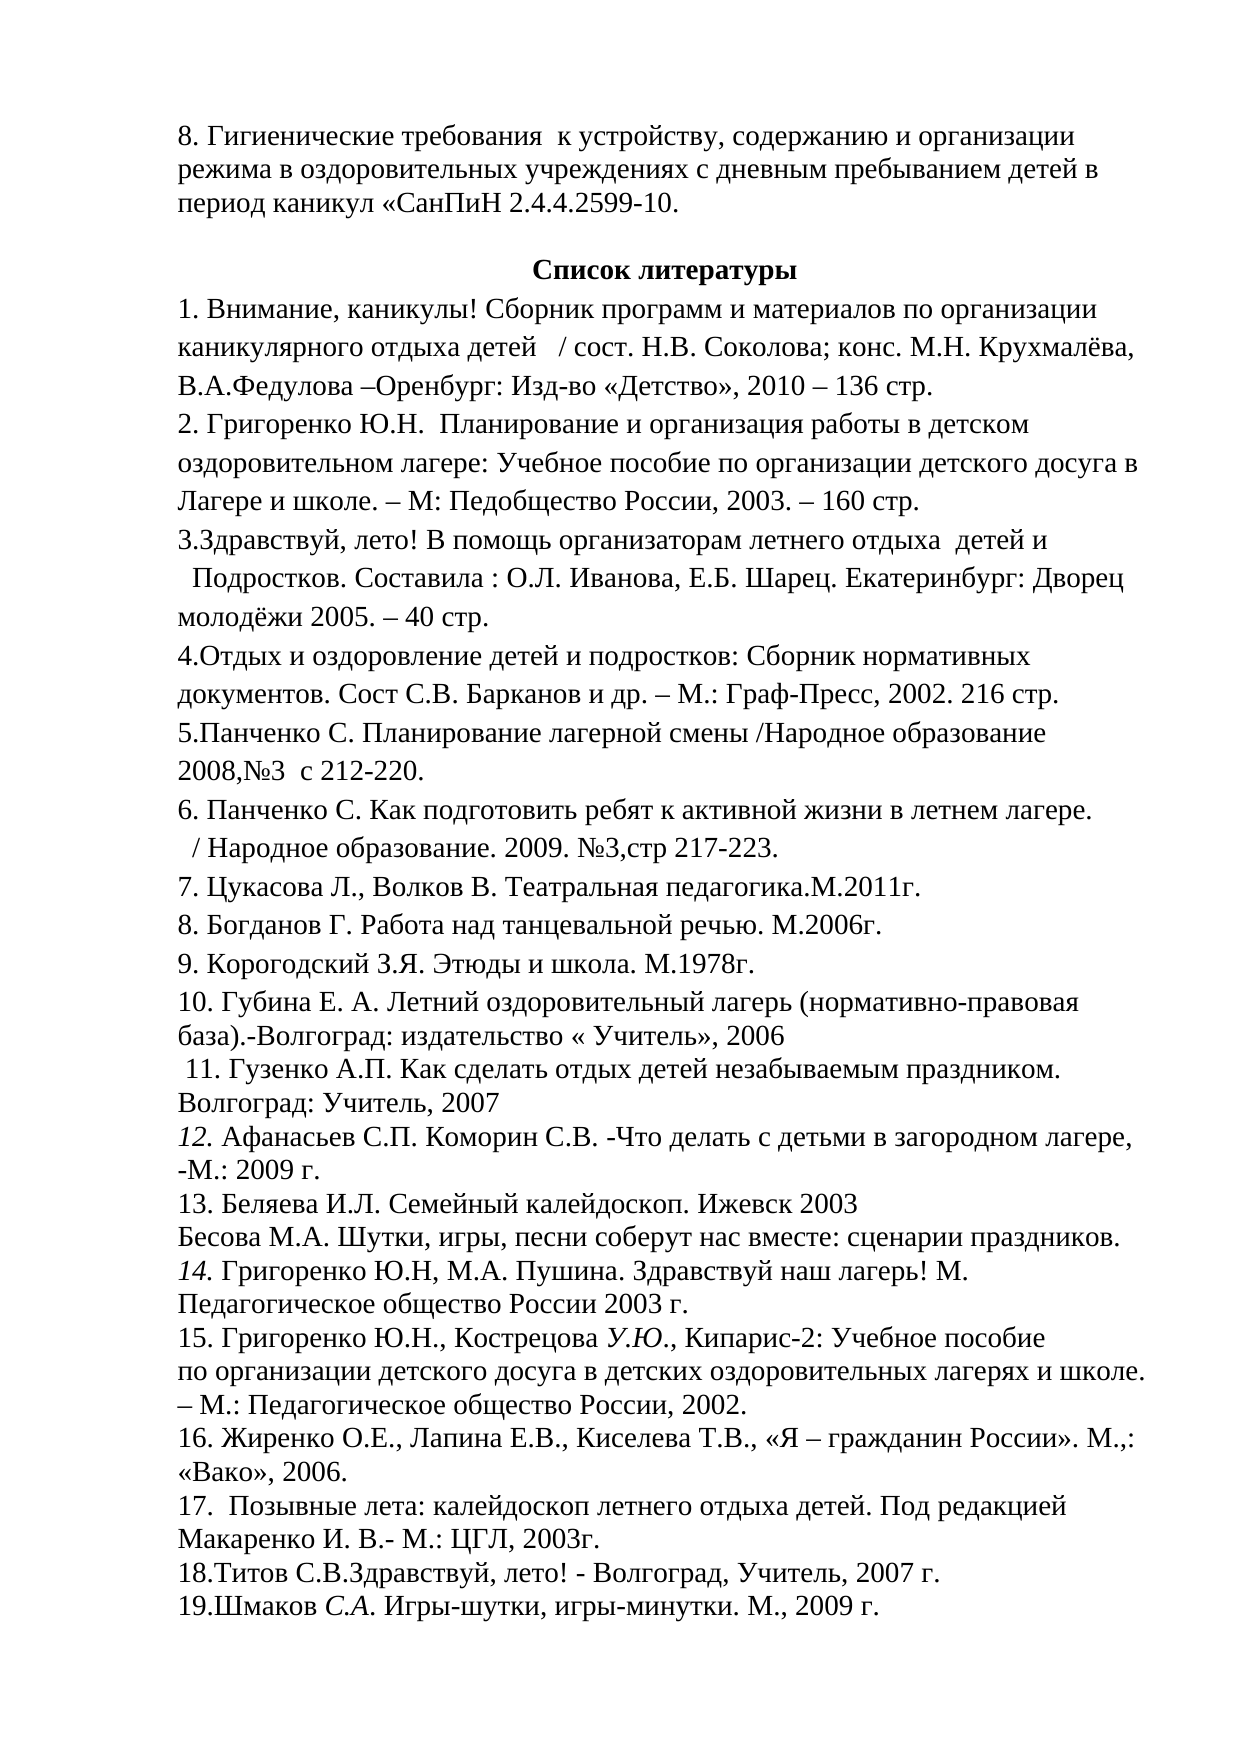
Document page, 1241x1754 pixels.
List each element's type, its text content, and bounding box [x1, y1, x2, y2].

text -М.: 2009 г. [177, 1152, 1152, 1186]
text 17. Позывные лета: калейдоскоп летнего отдыха детей. Под редакцией Макаренко И. В.- М.: ЦГЛ, 2003г. [177, 1488, 1152, 1555]
text Лагере и школе. – М: Педобщество России, 2003. – 160 стр. [177, 483, 1152, 517]
text 3.Здравствуй, лето! В помощь организаторам летнего отдыха детей и [177, 522, 1152, 556]
text 6. Панченко С. Как подготовить ребят к активной жизни в летнем лагере. [177, 792, 1152, 825]
text 15. Григоренко Ю.Н., Кострецова У.Ю., Кипарис-2: Учебное пособие по организации детского досуга в детских оздоровительных лагерях и школе. – М.: Педагогическое общество России, 2002. [177, 1320, 1152, 1421]
text 14. Григоренко Ю.Н, М.А. Пушина. Здравствуй наш лагерь! М. Педагогическое общество России 2003 г. [177, 1253, 1152, 1320]
text 13. Беляева И.Л. Семейный калейдоскоп. Ижевск 2003 [177, 1186, 1152, 1219]
text 18.Титов С.В.Здравствуй, лето! - Волгоград, Учитель, 2007 г. [177, 1555, 1152, 1588]
text Подростков. Составила : О.Л. Иванова, Е.Б. Шарец. Екатеринбург: Дворец молодёжи 2005. – 40 стр. [177, 561, 1152, 633]
text 4.Отдых и оздоровление детей и подростков: Сборник нормативных документов. Сост С.В. Барканов и др. – М.: Граф-Пресс, 2002. 216 стр. [177, 638, 1152, 710]
text 10. Губина Е. А. Летний оздоровительный лагерь (нормативно-правовая база).-Волгоград: издательство « Учитель», 2006 [177, 984, 1152, 1052]
text Бесова М.А. Шутки, игры, песни соберут нас вместе: сценарии праздников. [177, 1219, 1152, 1253]
text 12. Афанасьев С.П. Коморин С.В. -Что делать с детьми в загородном лагере, [177, 1119, 1152, 1152]
text Список литературы [177, 252, 1152, 286]
text 19.Шмаков С.А. Игры-шутки, игры-минутки. М., 2009 г. [177, 1588, 1152, 1622]
text 2. Григоренко Ю.Н. Планирование и организация работы в детском оздоровительном лагере: Учебное пособие по организации детского досуга в [177, 406, 1152, 478]
text 16. Жиренко О.Е., Лапина Е.В., Киселева Т.В., «Я – гражданин России». М.,: «Вако», 2006. [177, 1421, 1152, 1488]
text 7. Цукасова Л., Волков В. Театральная педагогика.М.2011г. [177, 869, 1152, 902]
text 5.Панченко С. Планирование лагерной смены /Народное образование 2008,№3 с 212-220. [177, 715, 1152, 787]
text 9. Корогодский З.Я. Этюды и школа. М.1978г. [177, 946, 1152, 979]
list Гигиенические требования к устройству, содержанию и организации режима в оздоровительных учреждениях с дневным пребыванием детей в период каникул «СанПиН 2.4.4.2599-10. [177, 118, 1152, 219]
text каникулярного отдыха детей / сост. Н.В. Соколова; конс. М.Н. Крухмалёва, [177, 329, 1152, 363]
text 8. Богданов Г. Работа над танцевальной речью. М.2006г. [177, 907, 1152, 941]
text В.А.Федулова –Оренбург: Изд-во «Детство», 2010 – 136 стр. [177, 368, 1152, 401]
text 11. Гузенко А.П. Как сделать отдых детей незабываемым праздником. Волгоград: Учитель, 2007 [177, 1052, 1152, 1119]
text 1. Внимание, каникулы! Сборник программ и материалов по организации [177, 291, 1152, 324]
text / Народное образование. 2009. №3,стр 217-223. [177, 830, 1152, 864]
